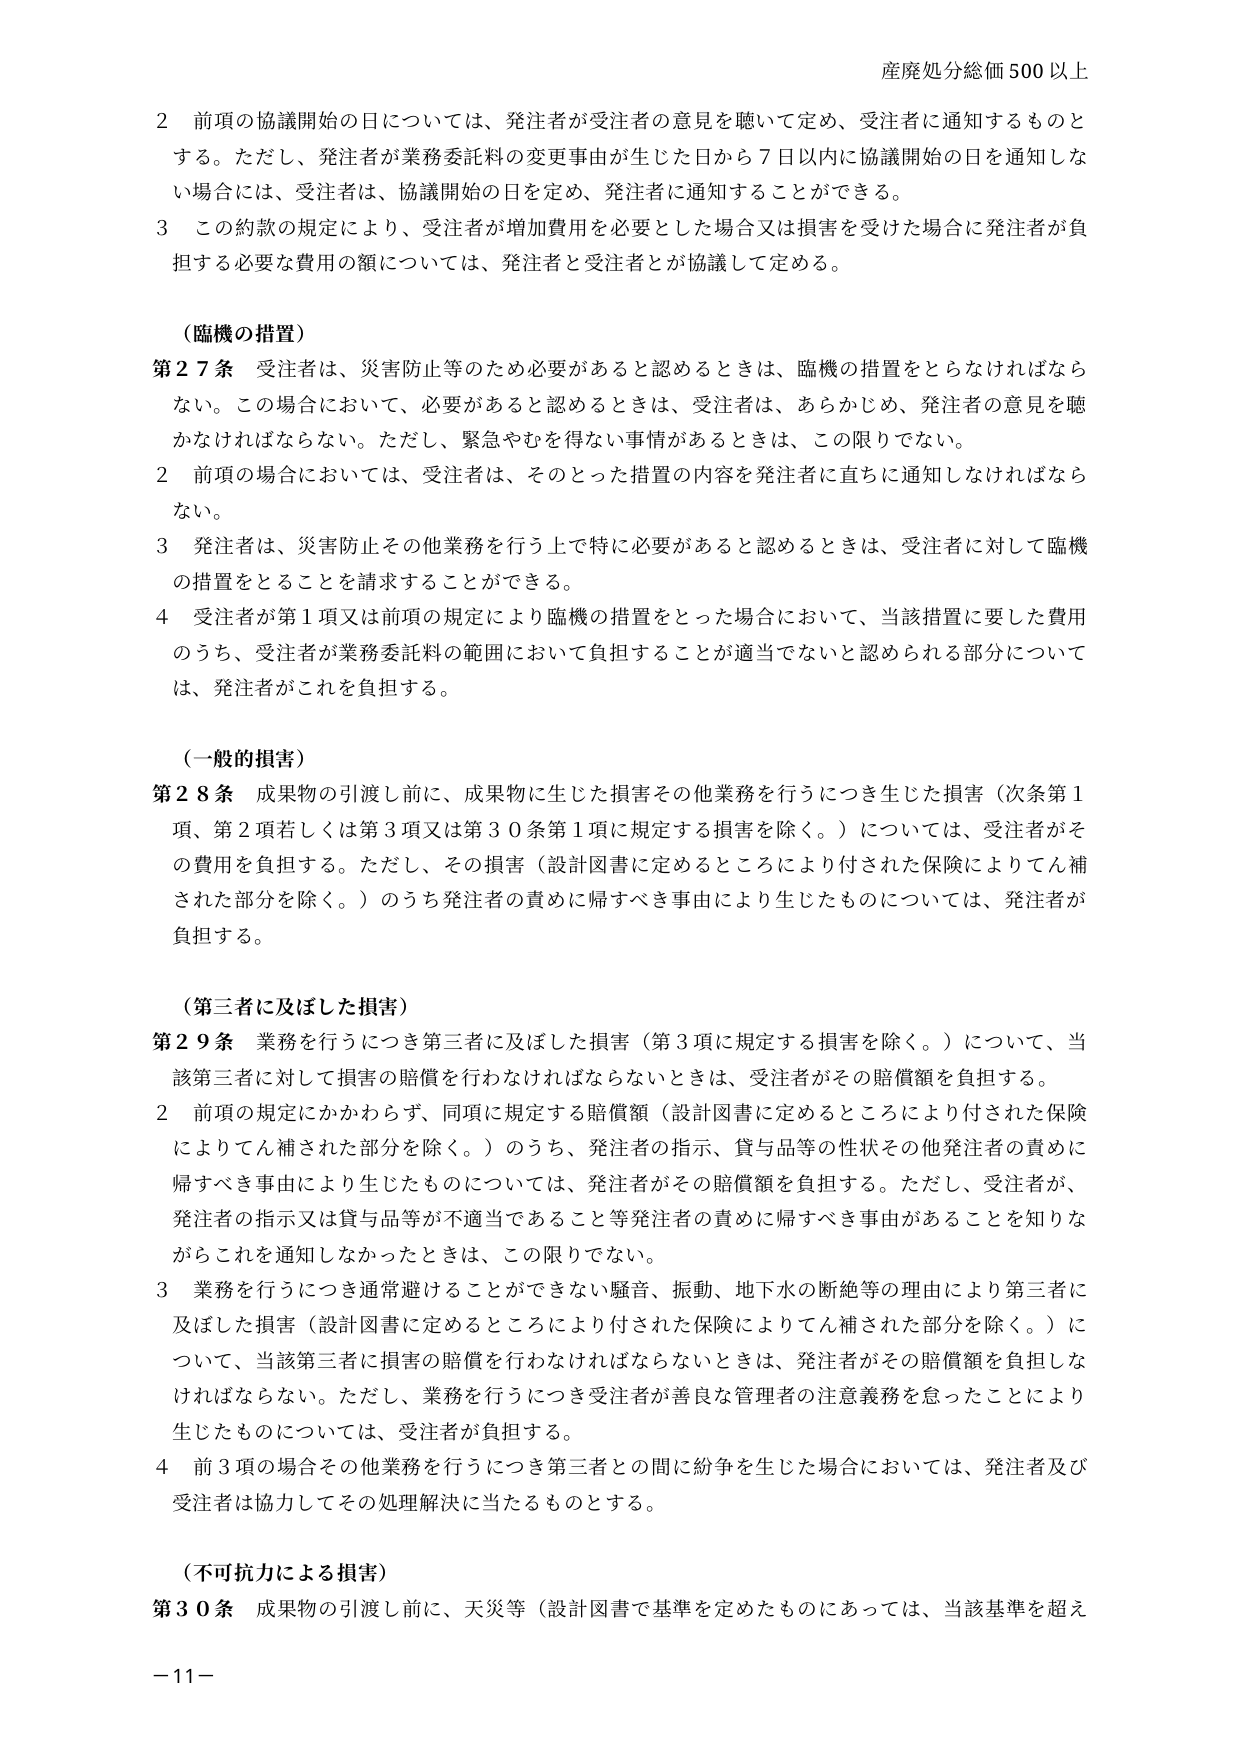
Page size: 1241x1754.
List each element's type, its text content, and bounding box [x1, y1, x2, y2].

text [152, 1588, 1089, 1623]
text （不可抗力による損害） [152, 1552, 1089, 1588]
text （臨機の措置） [152, 313, 1089, 348]
text 第２８条 成果物の引渡し前に、成果物に生じた損害その他業務を行うにつき生じた損害（次条第１項、第２項若しくは第３項又は第３０条第１項に規定する損害を除く。）については、受注者がその費用を負担する。ただし、その損害（設計図書に定めるところにより付された保険によりてん補された部分を除く。）のうち発注者の責めに帰すべき事由により生じたものについては、発注者が負担する。 [152, 773, 1089, 950]
text ２ 前項の協議開始の日については、発注者が受注者の意見を聴いて定め、受注者に通知するものとする。ただし、発注者が業務委託料の変更事由が生じた日から７日以内に協議開始の日を通知しない場合には、受注者は、協議開始の日を定め、発注者に通知することができる。 [152, 100, 1089, 207]
text 第２７条 受注者は、災害防止等のため必要があると認めるときは、臨機の措置をとらなければならない。この場合において、必要があると認めるときは、受注者は、あらかじめ、発注者の意見を聴かなければならない。ただし、緊急やむを得ない事情があるときは、この限りでない。 [152, 348, 1089, 454]
text （第三者に及ぼした損害） [152, 986, 1089, 1021]
text ３ この約款の規定により、受注者が増加費用を必要とした場合又は損害を受けた場合に発注者が負担する必要な費用の額については、発注者と受注者とが協議して定める。 [152, 207, 1089, 277]
text ４ 前３項の場合その他業務を行うにつき第三者との間に紛争を生じた場合においては、発注者及び受注者は協力してその処理解決に当たるものとする。 [152, 1446, 1089, 1517]
text 第２９条 業務を行うにつき第三者に及ぼした損害（第３項に規定する損害を除く。）について、当該第三者に対して損害の賠償を行わなければならないときは、受注者がその賠償額を負担する。 [152, 1021, 1089, 1092]
text ４ 受注者が第１項又は前項の規定により臨機の措置をとった場合において、当該措置に要した費用のうち、受注者が業務委託料の範囲において負担することが適当でないと認められる部分については、発注者がこれを負担する。 [152, 596, 1089, 702]
text ２ 前項の場合においては、受注者は、そのとった措置の内容を発注者に直ちに通知しなければならない。 [152, 454, 1089, 525]
text ３ 発注者は、災害防止その他業務を行う上で特に必要があると認めるときは、受注者に対して臨機の措置をとることを請求することができる。 [152, 525, 1089, 596]
text ３ 業務を行うにつき通常避けることができない騒音、振動、地下水の断絶等の理由により第三者に及ぼした損害（設計図書に定めるところにより付された保険によりてん補された部分を除く。）について、当該第三者に損害の賠償を行わなければならないときは、発注者がその賠償額を負担しなければならない。ただし、業務を行うにつき受注者が善良な管理者の注意義務を怠ったことにより生じたものについては、受注者が負担する。 [152, 1269, 1089, 1446]
text （一般的損害） [152, 738, 1089, 773]
text ２ 前項の規定にかかわらず、同項に規定する賠償額（設計図書に定めるところにより付された保険によりてん補された部分を除く。）のうち、発注者の指示、貸与品等の性状その他発注者の責めに帰すべき事由により生じたものについては、発注者がその賠償額を負担する。ただし、受注者が、発注者の指示又は貸与品等が不適当であること等発注者の責めに帰すべき事由があることを知りながらこれを通知しなかったときは、この限りでない。 [152, 1092, 1089, 1269]
